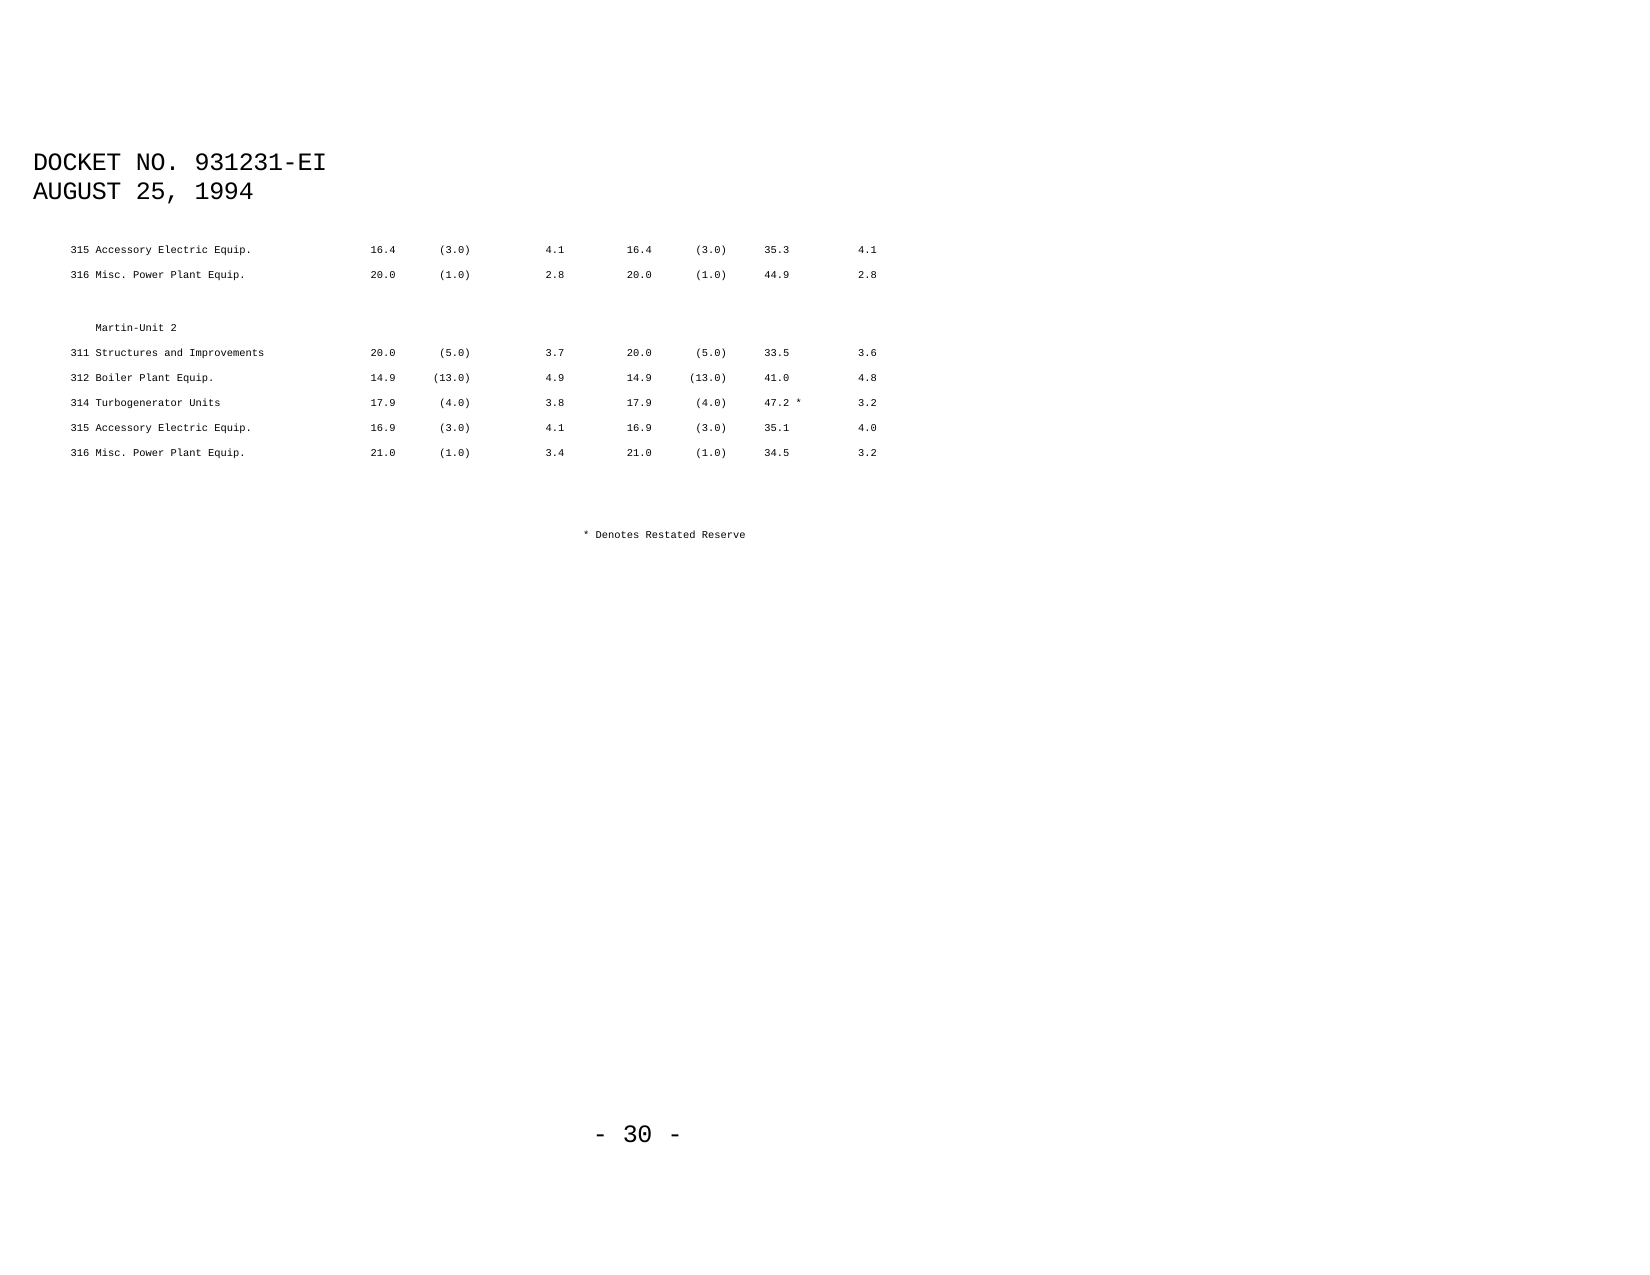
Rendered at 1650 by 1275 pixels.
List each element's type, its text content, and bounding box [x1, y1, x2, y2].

text 314 Turbogenerator Units 17.9 (4.0) 3.8 17.9 (4.0) 47.2 * 3.2 [33, 385, 1612, 410]
text 315 Accessory Electric Equip. 16.4 (3.0) 4.1 16.4 (3.0) 35.3 4.1 [33, 232, 1612, 257]
text 315 Accessory Electric Equip. 16.9 (3.0) 4.1 16.9 (3.0) 35.1 4.0 [33, 410, 1612, 435]
text 312 Boiler Plant Equip. 14.9 (13.0) 4.9 14.9 (13.0) 41.0 4.8 [33, 360, 1612, 385]
text 316 Misc. Power Plant Equip. 21.0 (1.0) 3.4 21.0 (1.0) 34.5 3.2 [33, 435, 1612, 460]
text * Denotes Restated Reserve [33, 517, 1612, 542]
text Martin-Unit 2 [33, 310, 1612, 335]
text 311 Structures and Improvements 20.0 (5.0) 3.7 20.0 (5.0) 33.5 3.6 [33, 335, 1612, 360]
text 316 Misc. Power Plant Equip. 20.0 (1.0) 2.8 20.0 (1.0) 44.9 2.8 [33, 257, 1612, 282]
